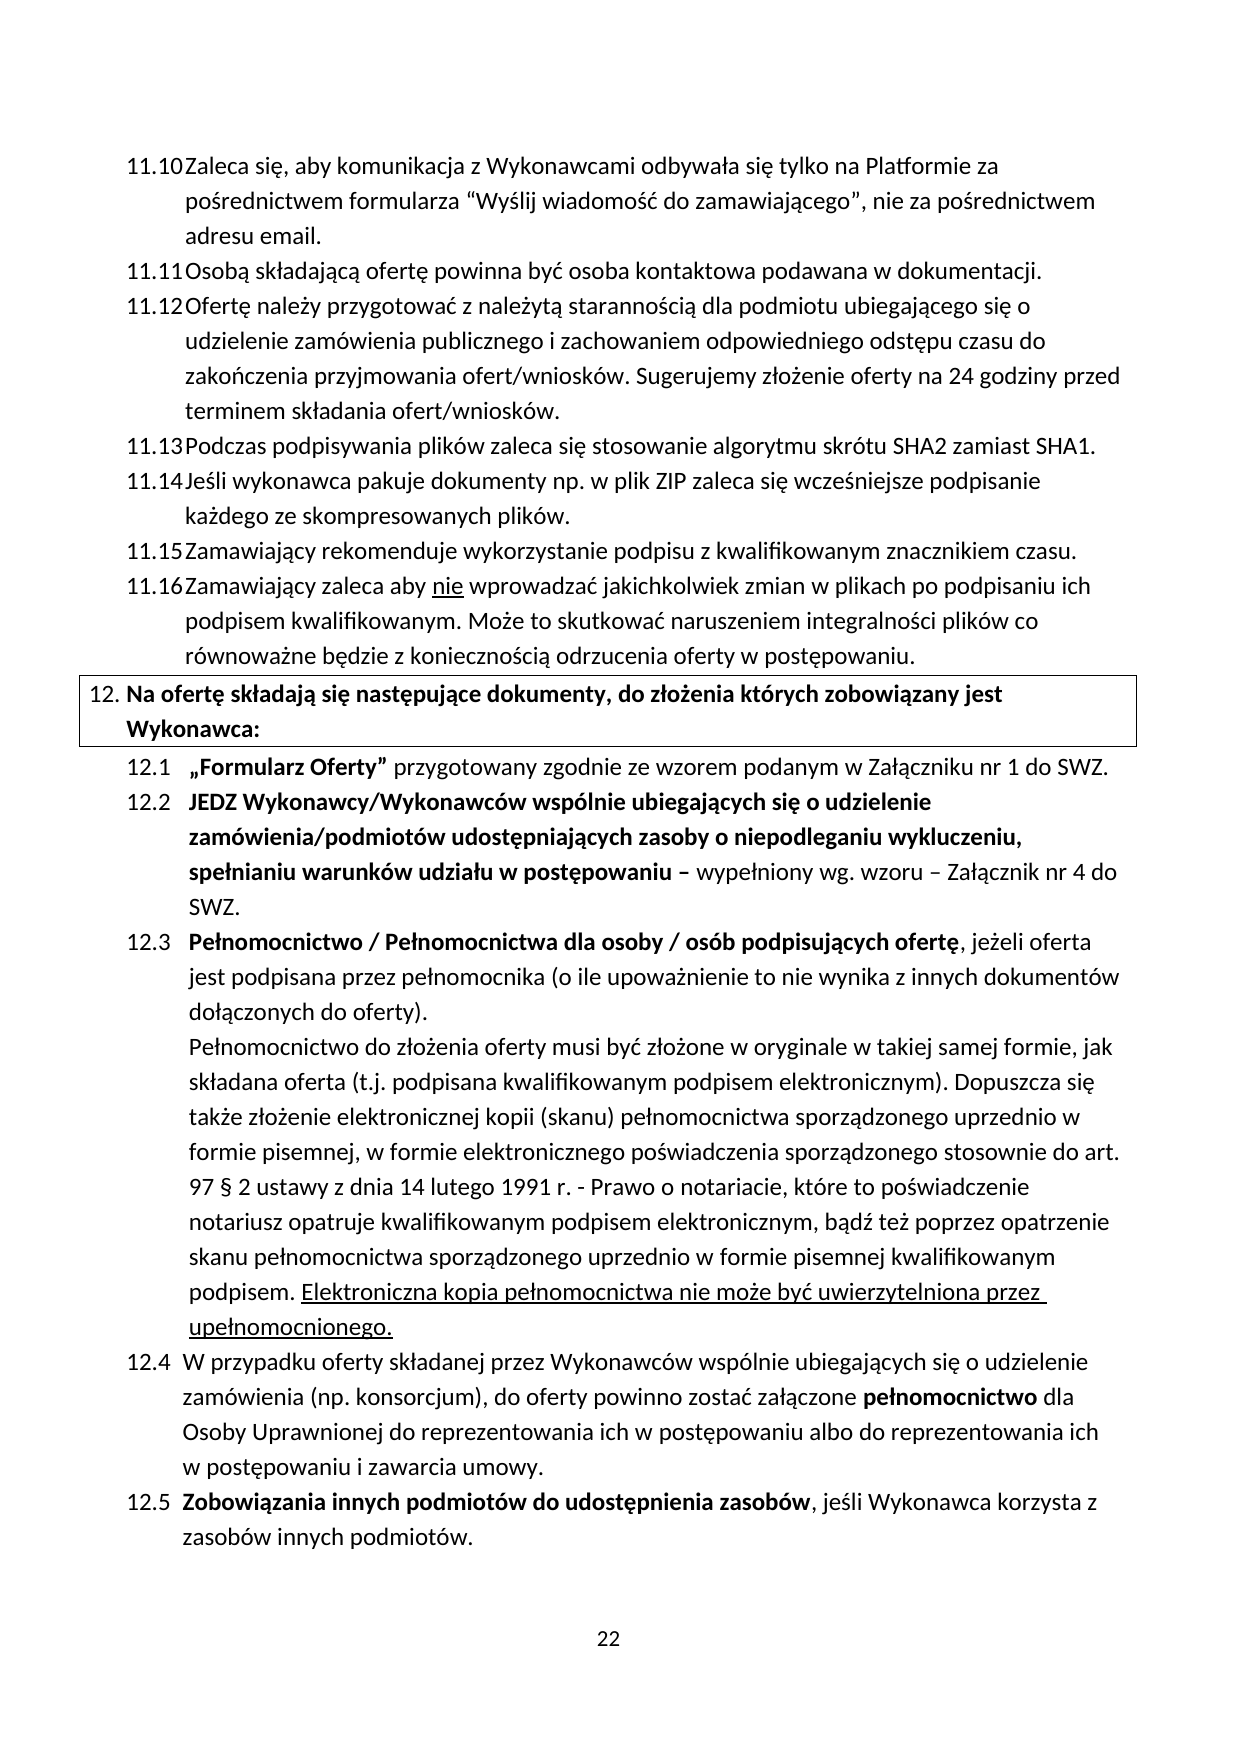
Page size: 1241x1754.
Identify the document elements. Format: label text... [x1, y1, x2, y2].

list JEDZ Wykonawcy/Wykonawców wspólnie ubiegających się o udzielenie zamówienia/podmiotów udostępniających zasoby o niepodleganiu wykluczeniu, spełnianiu warunków udziału w postępowaniu – wypełniony wg. wzoru – Załącznik nr 4 do SWZ. [126, 786, 1128, 922]
text Pełnomocnictwo do złożenia oferty musi być złożone w oryginale w takiej samej formie, jak składana oferta (t.j. podpisana kwalifikowanym podpisem elektronicznym). Dopuszcza się także złożenie elektronicznej kopii (skanu) pełnomocnictwa sporządzonego uprzednio w formie pisemnej, w formie elektronicznego poświadczenia sporządzonego stosownie do art. 97 § 2 ustawy z dnia 14 lutego 1991 r. - Prawo o notariacie, które to poświadczenie notariusz opatruje kwalifikowanym podpisem elektronicznym, bądź też poprzez opatrzenie skanu pełnomocnictwa sporządzonego uprzednio w formie pisemnej kwalifikowanym podpisem. Elektroniczna kopia pełnomocnictwa nie może być uwierzytelniona przez upełnomocnionego. [189, 1031, 1128, 1342]
list Zamawiający rekomenduje wykorzystanie podpisu z kwalifikowanym znacznikiem czasu. [126, 535, 1128, 566]
list Zamawiający zaleca aby nie wprowadzać jakichkolwiek zmian w plikach po podpisaniu ich podpisem kwalifikowanym. Może to skutkować naruszeniem integralności plików co równoważne będzie z koniecznością odrzucenia oferty w postępowaniu. [126, 570, 1128, 671]
list Pełnomocnictwo / Pełnomocnictwa dla osoby / osób podpisujących ofertę, jeżeli oferta jest podpisana przez pełnomocnika (o ile upoważnienie to nie wynika z innych dokumentów dołączonych do oferty). [126, 926, 1128, 1027]
list Zobowiązania innych podmiotów do udostępnienia zasobów, jeśli Wykonawca korzysta z zasobów innych podmiotów. [126, 1486, 1128, 1552]
list Jeśli wykonawca pakuje dokumenty np. w plik ZIP zaleca się wcześniejsze podpisanie każdego ze skompresowanych plików. [126, 465, 1128, 531]
list „Formularz Oferty” przygotowany zgodnie ze wzorem podanym w Załączniku nr 1 do SWZ. [126, 751, 1128, 782]
list Zaleca się, aby komunikacja z Wykonawcami odbywała się tylko na Platformie za pośrednictwem formularza “Wyślij wiadomość do zamawiającego”, nie za pośrednictwem adresu email. [126, 150, 1128, 251]
list Ofertę należy przygotować z należytą starannością dla podmiotu ubiegającego się o udzielenie zamówienia publicznego i zachowaniem odpowiedniego odstępu czasu do zakończenia przyjmowania ofert/wniosków. Sugerujemy złożenie oferty na 24 godziny przed terminem składania ofert/wniosków. [126, 290, 1128, 426]
list Na ofertę składają się następujące dokumenty, do złożenia których zobowiązany jest Wykonawca: [80, 676, 1136, 746]
list Podczas podpisywania plików zaleca się stosowanie algorytmu skrótu SHA2 zamiast SHA1. [126, 430, 1128, 461]
list Osobą składającą ofertę powinna być osoba kontaktowa podawana w dokumentacji. [126, 255, 1128, 286]
list W przypadku oferty składanej przez Wykonawców wspólnie ubiegających się o udzielenie zamówienia (np. konsorcjum), do oferty powinno zostać załączone pełnomocnictwo dla Osoby Uprawnionej do reprezentowania ich w postępowaniu albo do reprezentowania ich w postępowaniu i zawarcia umowy. [126, 1346, 1128, 1482]
